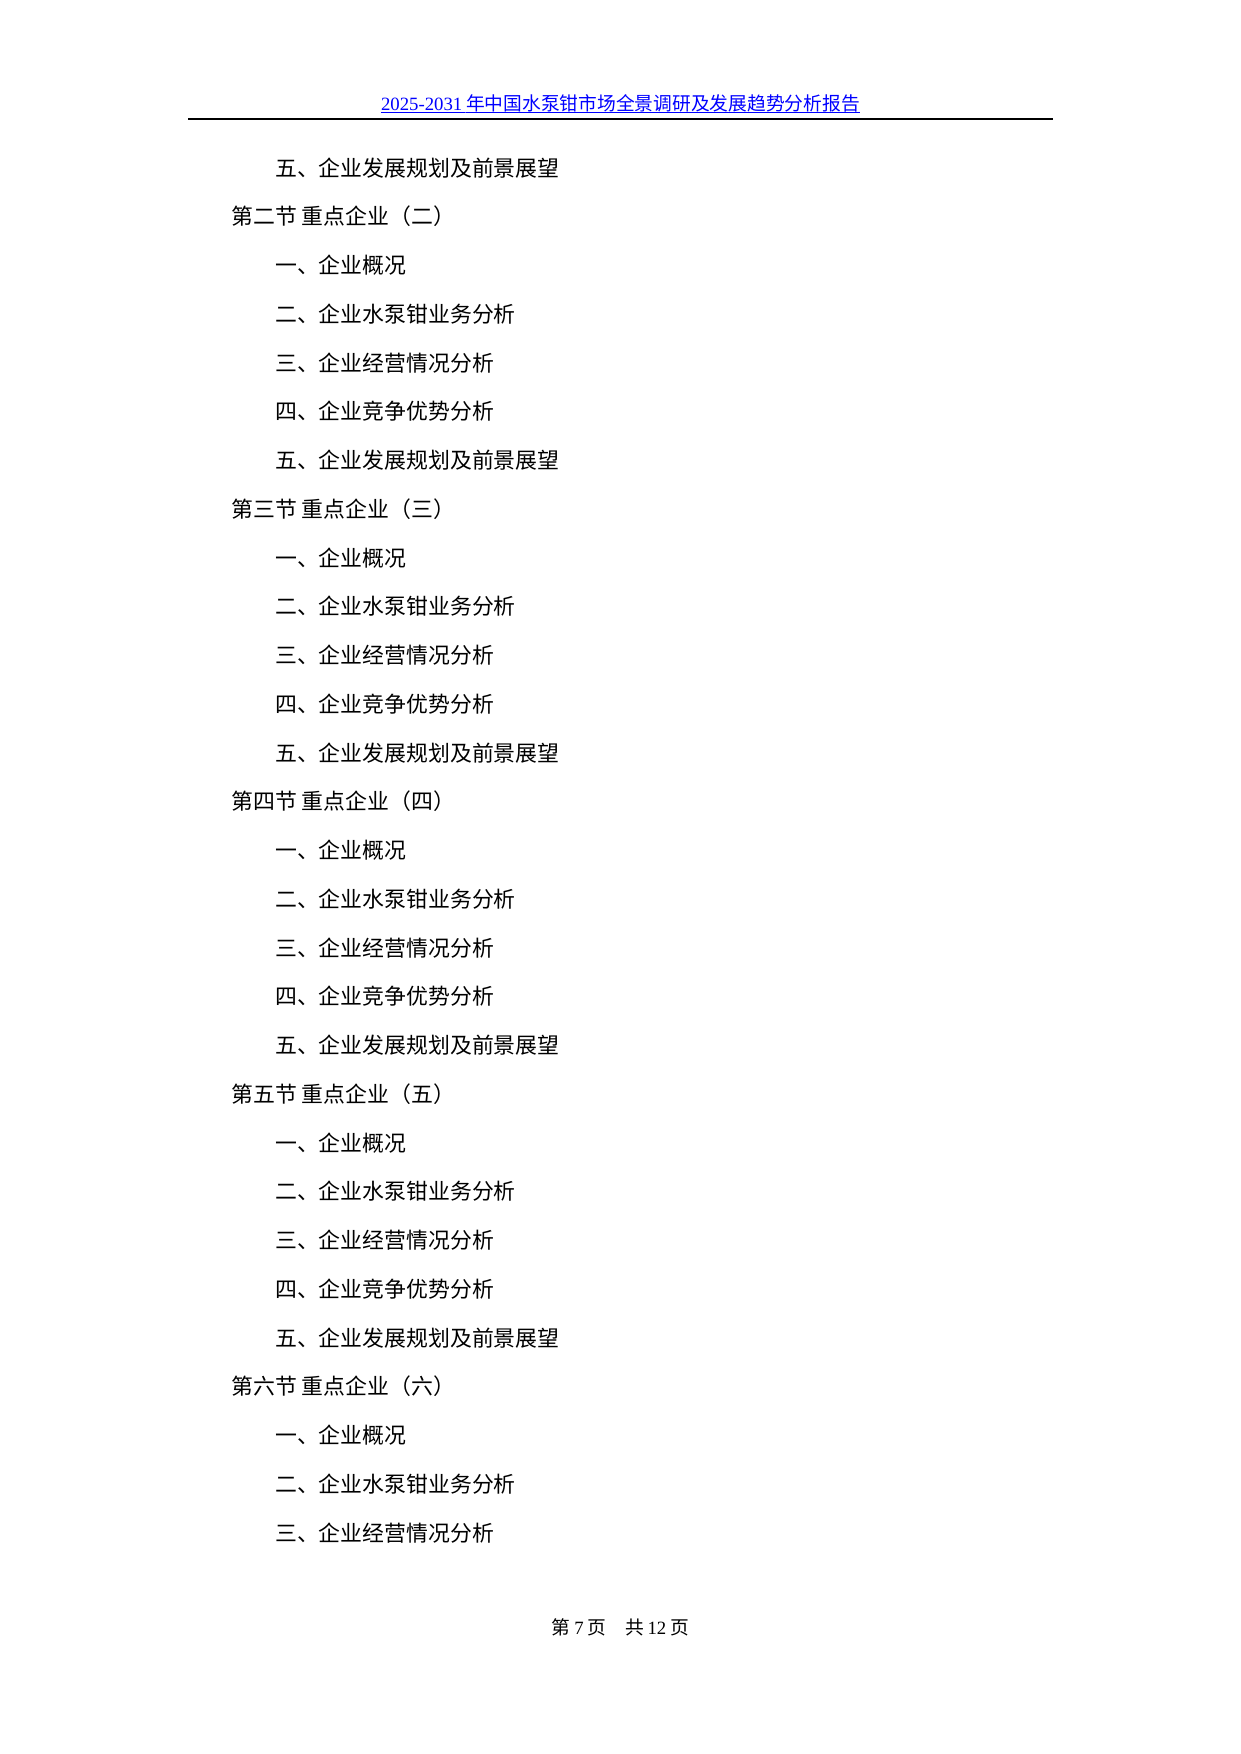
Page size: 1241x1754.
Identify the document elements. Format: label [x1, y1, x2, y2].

text [187, 150, 1053, 1548]
